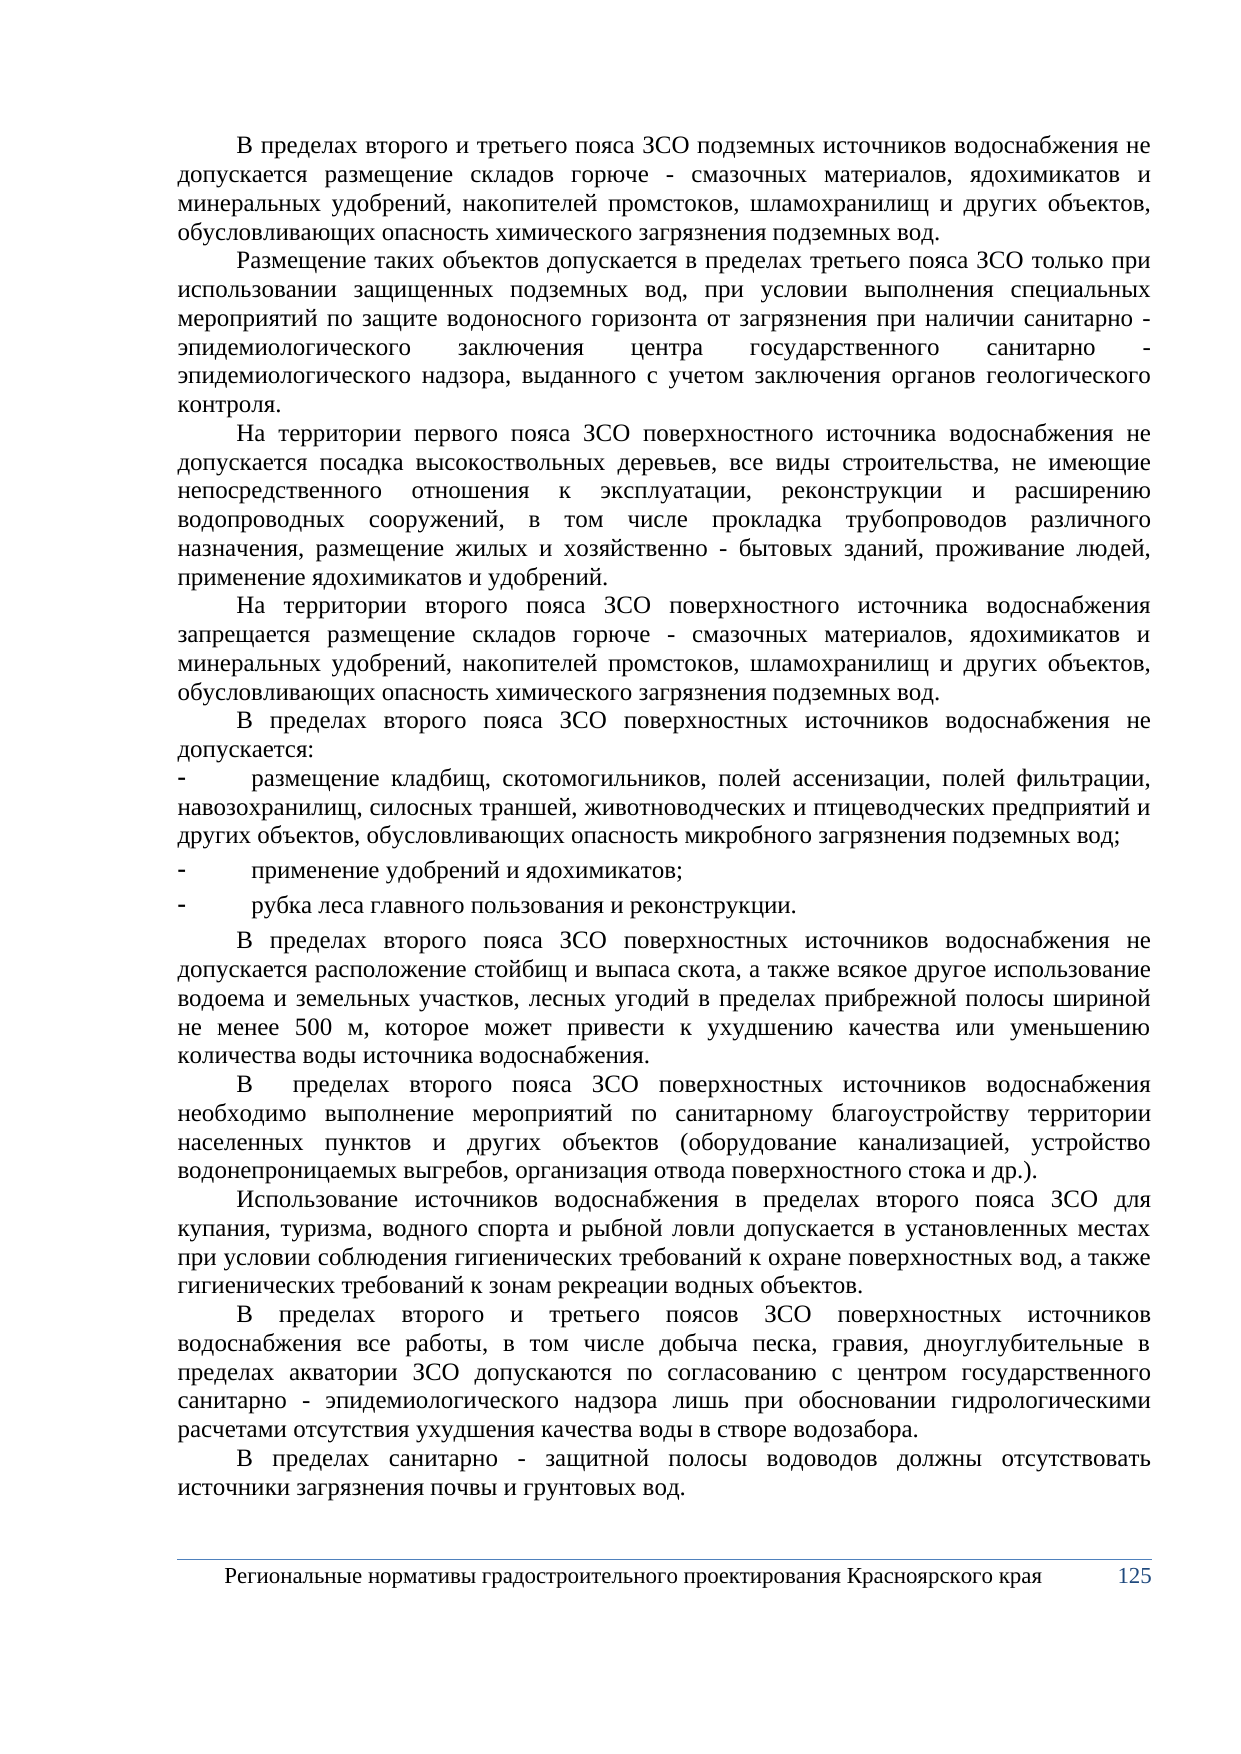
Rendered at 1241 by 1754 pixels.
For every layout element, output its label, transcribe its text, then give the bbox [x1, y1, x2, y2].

list рубка леса главного пользования и реконструкции. [177, 891, 1152, 919]
text Размещение таких объектов допускается в пределах третьего пояса ЗСО только при использовании защищенных подземных вод, при условии выполнения специальных мероприятий по защите водоносного горизонта от загрязнения при наличии санитарно - эпидемиологического заключения центра государственного санитарно - эпидемиологического надзора, выданного с учетом заключения органов геологического контроля. [177, 246, 1152, 418]
text На территории первого пояса ЗСО поверхностного источника водоснабжения не допускается посадка высокоствольных деревьев, все виды строительства, не имеющие непосредственного отношения к эксплуатации, реконструкции и расширению водопроводных сооружений, в том числе прокладка трубопроводов различного назначения, размещение жилых и хозяйственно - бытовых зданий, проживание людей, применение ядохимикатов и удобрений. [177, 418, 1152, 591]
text В пределах второго и третьего пояса ЗСО подземных источников водоснабжения не допускается размещение складов горюче - смазочных материалов, ядохимикатов и минеральных удобрений, накопителей промстоков, шламохранилищ и других объектов, обусловливающих опасность химического загрязнения подземных вод. [177, 131, 1152, 246]
text В пределах санитарно - защитной полосы водоводов должны отсутствовать источники загрязнения почвы и грунтовых вод. [177, 1443, 1152, 1501]
text В пределах второго пояса ЗСО поверхностных источников водоснабжения не допускается расположение стойбищ и выпаса скота, а также всякое другое использование водоема и земельных участков, лесных угодий в пределах прибрежной полосы шириной не менее 500 м, которое может привести к ухудшению качества или уменьшению количества воды источника водоснабжения. [177, 926, 1152, 1069]
text В пределах второго и третьего поясов ЗСО поверхностных источников водоснабжения все работы, в том числе добыча песка, гравия, дноуглубительные в пределах акватории ЗСО допускаются по согласованию с центром государственного санитарно - эпидемиологического надзора лишь при обосновании гидрологическими расчетами отсутствия ухудшения качества воды в створе водозабора. [177, 1299, 1152, 1443]
text Использование источников водоснабжения в пределах второго пояса ЗСО для купания, туризма, водного спорта и рыбной ловли допускается в установленных местах при условии соблюдения гигиенических требований к охране поверхностных вод, а также гигиенических требований к зонам рекреации водных объектов. [177, 1184, 1152, 1299]
list применение удобрений и ядохимикатов; [177, 856, 1152, 884]
text В пределах второго пояса ЗСО поверхностных источников водоснабжения необходимо выполнение мероприятий по санитарному благоустройству территории населенных пунктов и других объектов (оборудование канализацией, устройство водонепроницаемых выгребов, организация отвода поверхностного стока и др.). [177, 1069, 1152, 1184]
list размещение кладбищ, скотомогильников, полей ассенизации, полей фильтрации, навозохранилищ, силосных траншей, животноводческих и птицеводческих предприятий и других объектов, обусловливающих опасность микробного загрязнения подземных вод; [177, 763, 1152, 849]
text На территории второго пояса ЗСО поверхностного источника водоснабжения запрещается размещение складов горюче - смазочных материалов, ядохимикатов и минеральных удобрений, накопителей промстоков, шламохранилищ и других объектов, обусловливающих опасность химического загрязнения подземных вод. [177, 591, 1152, 706]
text В пределах второго пояса ЗСО поверхностных источников водоснабжения не допускается: [177, 706, 1152, 763]
